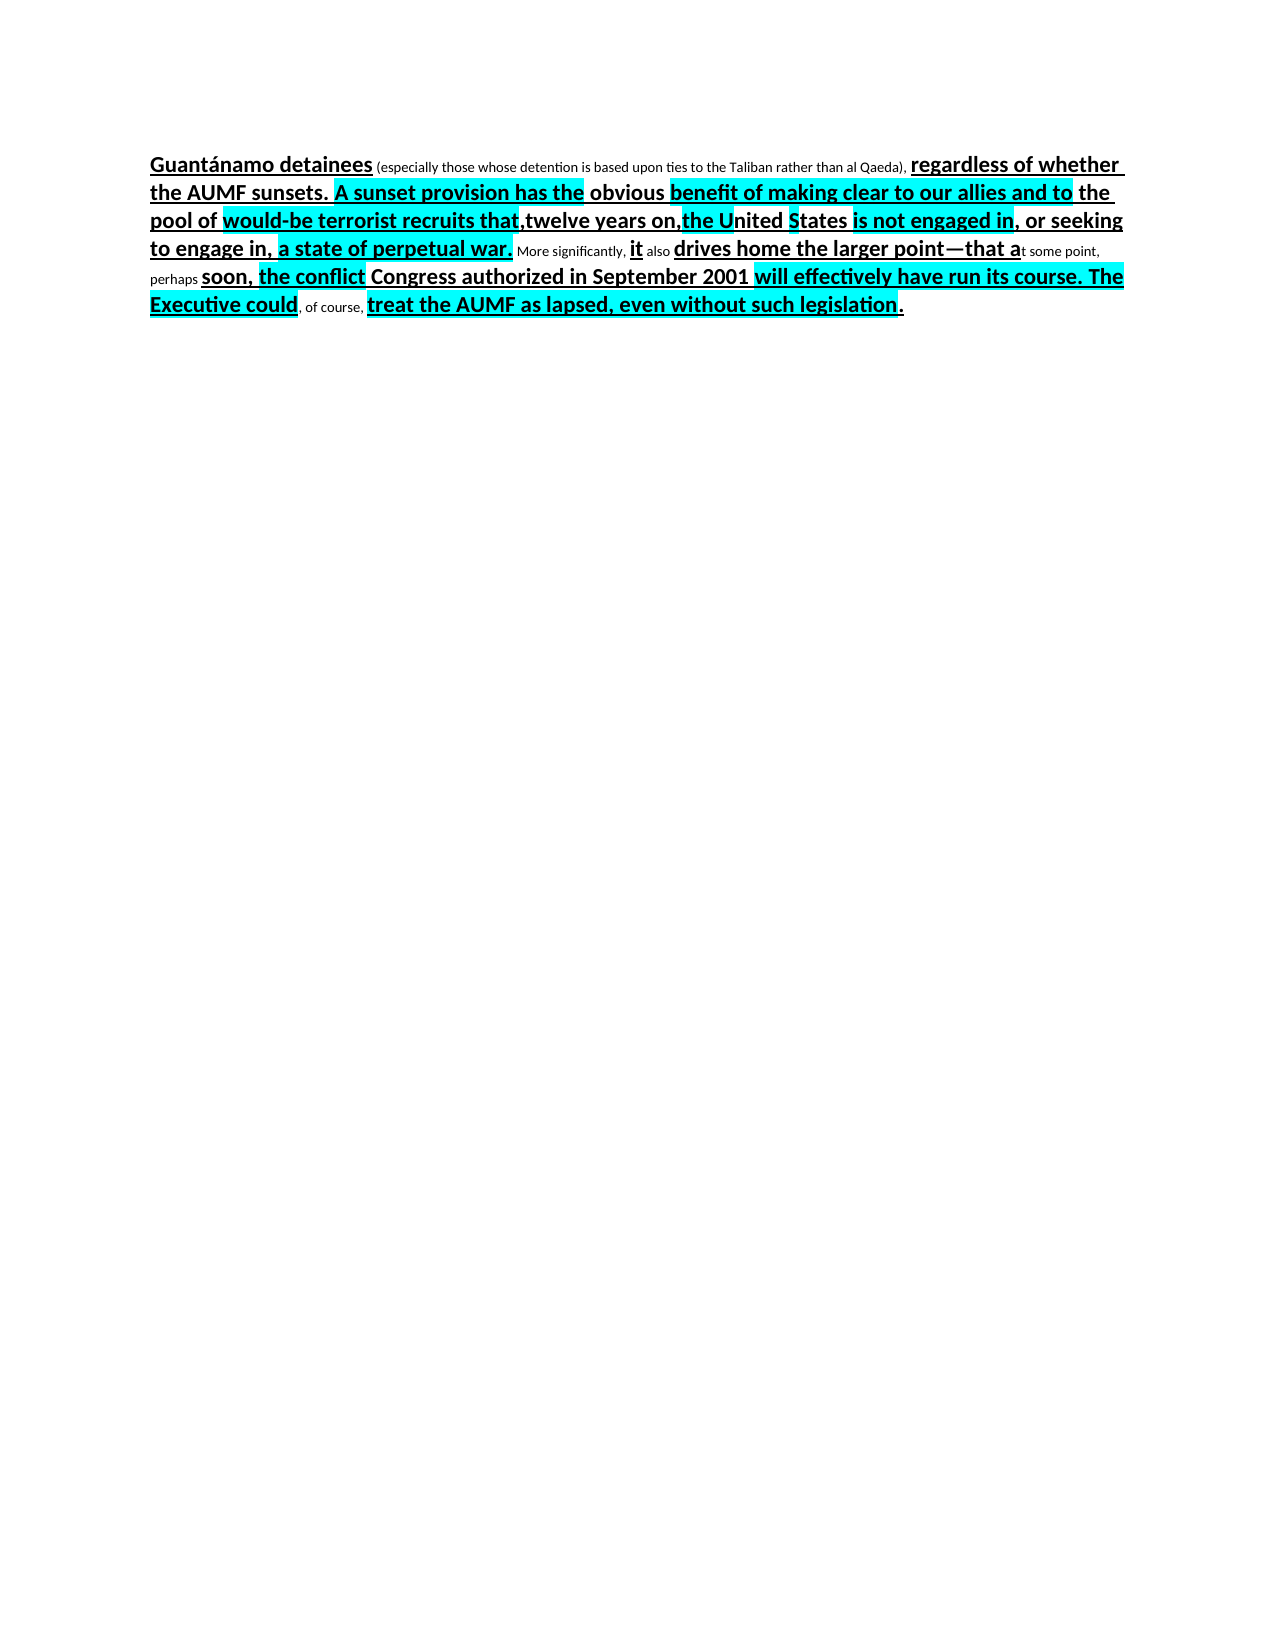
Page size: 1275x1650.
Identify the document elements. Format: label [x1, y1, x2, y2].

text [150, 150, 1125, 318]
